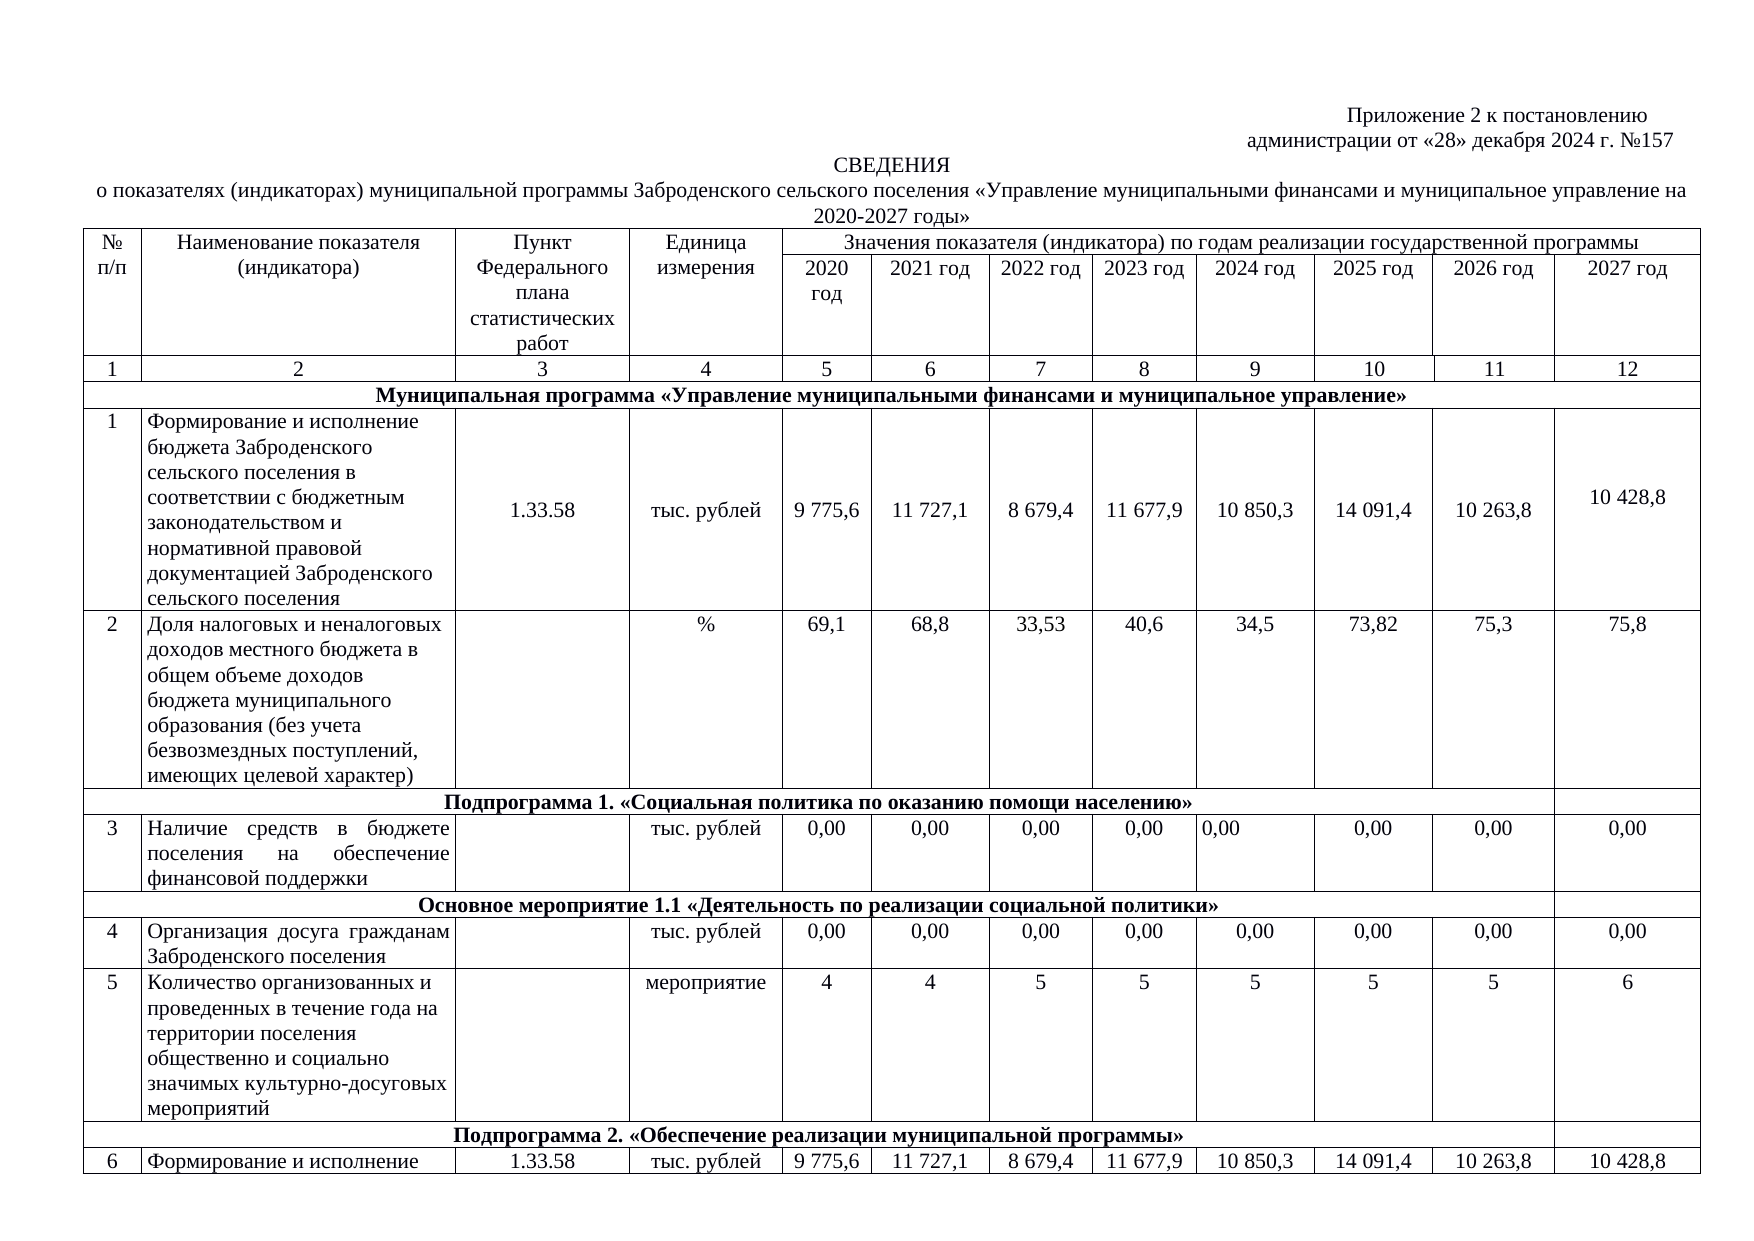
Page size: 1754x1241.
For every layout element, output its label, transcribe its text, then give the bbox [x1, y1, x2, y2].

table_cell 10 [1315, 356, 1434, 381]
table_cell 33,53 [990, 611, 1092, 788]
table_cell мероприятие [630, 969, 782, 1121]
table_cell 6 [872, 356, 989, 381]
table_cell 10 850,3 [1197, 1148, 1314, 1173]
table_cell 0,00 [1315, 918, 1432, 968]
table_cell [1555, 892, 1700, 917]
table_cell [1555, 1122, 1700, 1147]
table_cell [142, 1148, 455, 1173]
table_header Пункт Федерального плана статистических работ [456, 229, 629, 355]
table_cell 0,00 [1093, 815, 1196, 891]
table_cell 5 [783, 356, 871, 381]
table_cell 3 [84, 815, 141, 891]
table_cell [1555, 789, 1700, 814]
table_cell Организация досуга гражданам Заброденского поселения [142, 918, 455, 968]
table_cell 11 [1435, 356, 1554, 381]
table_cell 68,8 [872, 611, 989, 788]
table_cell 40,6 [1093, 611, 1196, 788]
table_cell 0,00 [1555, 815, 1700, 891]
table_cell 2025 год [1315, 255, 1432, 355]
table_cell 4 [783, 969, 871, 1121]
table_cell 7 [990, 356, 1092, 381]
table_header № п/п [84, 229, 141, 355]
table_cell 9 775,6 [783, 1148, 871, 1173]
table_cell Подпрограмма 1. «Социальная политика по оказанию помощи населению» [84, 789, 1554, 814]
table_cell Подпрограмма 2. «Обеспечение реализации муниципальной программы» [84, 1122, 1554, 1147]
table_cell [456, 918, 629, 968]
table_cell тыс. рублей [630, 1148, 782, 1173]
table_cell 34,5 [1197, 611, 1314, 788]
table_cell 4 [872, 969, 989, 1121]
table_cell 0,00 [872, 918, 989, 968]
table_cell 10 263,8 [1433, 1148, 1554, 1173]
table_header Наименование показателя (индикатора) [142, 229, 455, 355]
table_cell % [630, 611, 782, 788]
table_cell 2021 год [872, 255, 989, 355]
table_cell 1.33.58 [456, 409, 629, 610]
table_cell 0,00 [783, 815, 871, 891]
text СВЕДЕНИЯ [89, 152, 1695, 177]
table_cell 10 428,8 [1555, 1148, 1700, 1173]
table_cell 0,00 [872, 815, 989, 891]
table_cell 8 679,4 [990, 409, 1092, 610]
table_cell 11 677,9 [1093, 1148, 1196, 1173]
table_cell Наличие средств в бюджете поселения на обеспечение финансовой поддержки [142, 815, 455, 891]
table_cell 10 428,8 [1555, 409, 1700, 610]
table_cell 2027 год [1555, 255, 1700, 355]
table_cell 2023 год [1093, 255, 1196, 355]
table_cell 5 [1197, 969, 1314, 1121]
table_cell 5 [990, 969, 1092, 1121]
table_cell 0,00 [1197, 918, 1314, 968]
table_cell тыс. рублей [630, 815, 782, 891]
table_cell 73,82 [1315, 611, 1432, 788]
table_cell Муниципальная программа «Управление муниципальными финансами и муниципальное управление» [84, 382, 1700, 407]
table_cell [456, 969, 629, 1121]
table_cell 4 [630, 356, 782, 381]
table_cell 2024 год [1197, 255, 1314, 355]
table_cell 10 850,3 [1197, 409, 1314, 610]
table_cell 9 [1197, 356, 1314, 381]
table_cell 5 [1315, 969, 1432, 1121]
text Приложение 2 к постановлению администрации от «28» декабря 2024 г. №157 [1226, 102, 1695, 152]
table_cell 8 679,4 [990, 1148, 1092, 1173]
table_cell 9 775,6 [783, 409, 871, 610]
table_header Значения показателя (индикатора) по годам реализации государственной программы [783, 229, 1700, 254]
table_cell 11 727,1 [872, 1148, 989, 1173]
table_cell 12 [1555, 356, 1700, 381]
table_cell 1 [84, 356, 141, 381]
table_cell 0,00 [990, 918, 1092, 968]
table_cell [456, 611, 629, 788]
table_cell 8 [1093, 356, 1196, 381]
table_cell 1 [84, 409, 141, 610]
table_cell 0,00 [1433, 815, 1554, 891]
table_cell Количество организованных и проведенных в течение года на территории поселения общественно и социально значимых культурно-досуговых мероприятий [142, 969, 455, 1121]
table_cell Основное мероприятие 1.1 «Деятельность по реализации социальной политики» [84, 892, 1554, 917]
table_cell тыс. рублей [630, 409, 782, 610]
table_cell 5 [1093, 969, 1196, 1121]
table_cell 10 263,8 [1433, 409, 1554, 610]
table_cell 2 [84, 611, 141, 788]
table_cell 3 [456, 356, 629, 381]
table_cell 75,8 [1555, 611, 1700, 788]
table_cell 2026 год [1433, 255, 1554, 355]
table_cell 0,00 [990, 815, 1092, 891]
table_cell 11 677,9 [1093, 409, 1196, 610]
table_cell Доля налоговых и неналоговых доходов местного бюджета в общем объеме доходов бюджета муниципального образования (без учета безвозмездных поступлений, имеющих целевой характер) [142, 611, 455, 788]
table_cell 1.33.58 [456, 1148, 629, 1173]
table_cell 0,00 [783, 918, 871, 968]
table_header Единица измерения [630, 229, 782, 355]
table_cell 4 [84, 918, 141, 968]
table_cell 5 [84, 969, 141, 1121]
table_cell 2 [142, 356, 455, 381]
table_cell 0,00 [1197, 815, 1314, 891]
table_cell 2020 год [783, 255, 871, 355]
table_cell 0,00 [1433, 918, 1554, 968]
table_cell 0,00 [1555, 918, 1700, 968]
table_cell тыс. рублей [630, 918, 782, 968]
table_cell 14 091,4 [1315, 1148, 1432, 1173]
text о показателях (индикаторах) муниципальной программы Заброденского сельского поселения «Управление муниципальными финансами и муниципальное управление на 2020-2027 годы» [89, 177, 1695, 228]
table_cell 75,3 [1433, 611, 1554, 788]
table_cell [456, 815, 629, 891]
table_cell 2022 год [990, 255, 1092, 355]
table_cell 5 [1433, 969, 1554, 1121]
table_cell 6 [84, 1148, 141, 1173]
table_cell 0,00 [1315, 815, 1432, 891]
table_cell 11 727,1 [872, 409, 989, 610]
table_cell 69,1 [783, 611, 871, 788]
table_cell 0,00 [1093, 918, 1196, 968]
table_cell 6 [1555, 969, 1700, 1121]
table_cell 14 091,4 [1315, 409, 1432, 610]
